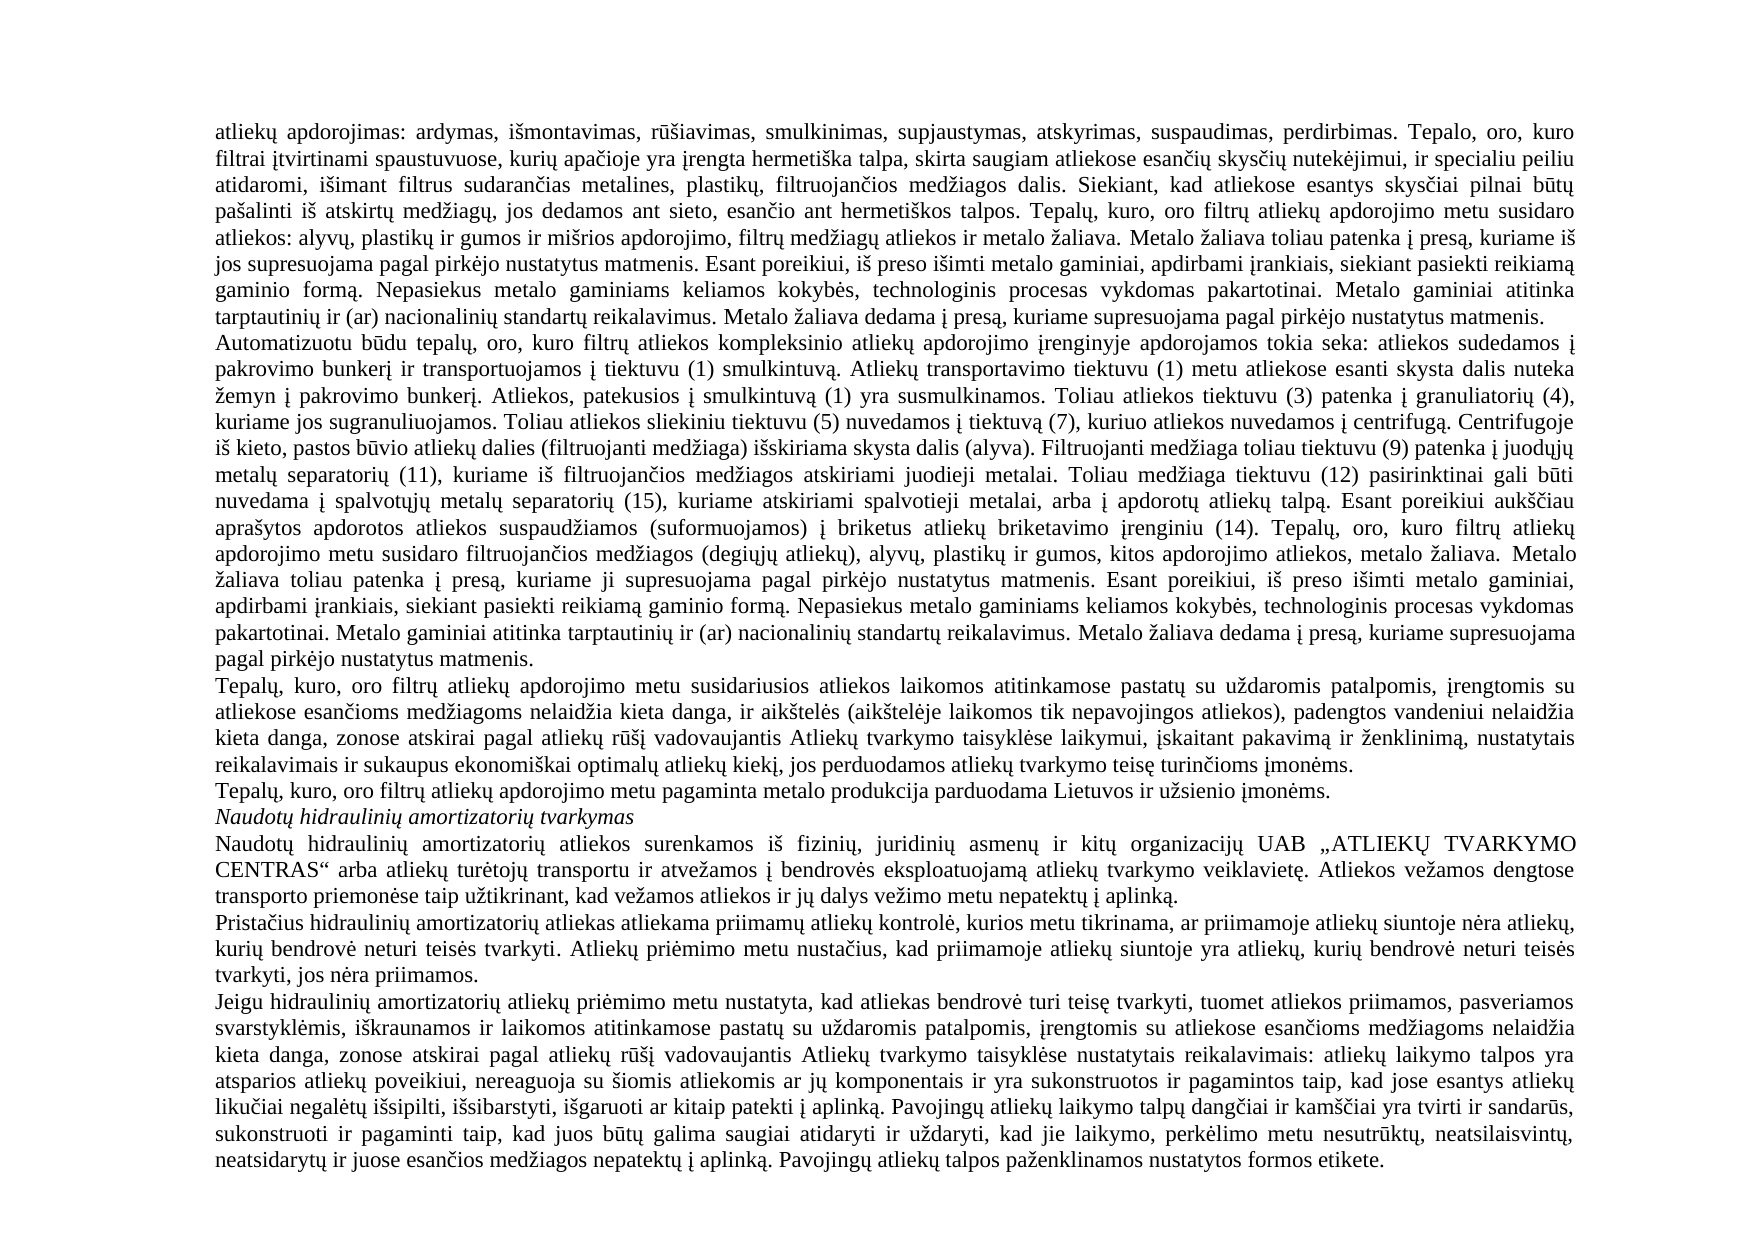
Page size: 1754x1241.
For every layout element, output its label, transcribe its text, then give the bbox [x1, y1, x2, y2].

text Jeigu hidraulinių amortizatorių atliekų priėmimo metu nustatyta, kad atliekas bendrovė turi teisę tvarkyti, tuomet atliekos priimamos, pasveriamos svarstyklėmis, iškraunamos ir laikomos atitinkamose pastatų su uždaromis patalpomis, įrengtomis su atliekose esančioms medžiagoms nelaidžia kieta danga, zonose atskirai pagal atliekų rūšį vadovaujantis Atliekų tvarkymo taisyklėse nustatytais reikalavimais: atliekų laikymo talpos yra atsparios atliekų poveikiui, nereaguoja su šiomis atliekomis ar jų komponentais ir yra sukonstruotos ir pagamintos taip, kad jose esantys atliekų likučiai negalėtų išsipilti, išsibarstyti, išgaruoti ar kitaip patekti į aplinką. Pavojingų atliekų laikymo talpų dangčiai ir kamščiai yra tvirti ir sandarūs, sukonstruoti ir pagaminti taip, kad juos būtų galima saugiai atidaryti ir uždaryti, kad jie laikymo, perkėlimo metu nesutrūktų, neatsilaisvintų, neatsidarytų ir juose esančios medžiagos nepatektų į aplinką. Pavojingų atliekų talpos paženklinamos nustatytos formos etikete. [215, 988, 1577, 1172]
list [215, 118, 1577, 329]
text Naudotų hidraulinių amortizatorių atliekos surenkamos iš fizinių, juridinių asmenų ir kitų organizacijų UAB „Atliekų tvarkymo centras“ arba atliekų turėtojų transportu ir atvežamos į bendrovės eksploatuojamą atliekų tvarkymo veiklavietę. Atliekos vežamos dengtose transporto priemonėse taip užtikrinant, kad vežamos atliekos ir jų dalys vežimo metu nepatektų į aplinką. [215, 830, 1577, 909]
text Automatizuotu būdu tepalų, oro, kuro filtrų atliekos kompleksinio atliekų apdorojimo įrenginyje apdorojamos tokia seka: atliekos sudedamos į pakrovimo bunkerį ir transportuojamos į tiektuvu (1) smulkintuvą. Atliekų transportavimo tiektuvu (1) metu atliekose esanti skysta dalis nuteka žemyn į pakrovimo bunkerį. Atliekos, patekusios į smulkintuvą (1) yra susmulkinamos. Toliau atliekos tiektuvu (3) patenka į granuliatorių (4), kuriame jos sugranuliuojamos. Toliau atliekos sliekiniu tiektuvu (5) nuvedamos į tiektuvą (7), kuriuo atliekos nuvedamos į centrifugą. Centrifugoje iš kieto, pastos būvio atliekų dalies (filtruojanti medžiaga) išskiriama skysta dalis (alyva). Filtruojanti medžiaga toliau tiektuvu (9) patenka į juodųjų metalų separatorių (11), kuriame iš filtruojančios medžiagos atskiriami juodieji metalai. Toliau medžiaga tiektuvu (12) pasirinktinai gali būti nuvedama į spalvotųjų metalų separatorių (15), kuriame atskiriami spalvotieji metalai, arba į apdorotų atliekų talpą. Esant poreikiui aukščiau aprašytos apdorotos atliekos suspaudžiamos (suformuojamos) į briketus atliekų briketavimo įrenginiu (14). Tepalų, oro, kuro filtrų atliekų apdorojimo metu susidaro filtruojančios medžiagos (degiųjų atliekų), alyvų, plastikų ir gumos, kitos apdorojimo atliekos, metalo žaliava. Metalo žaliava toliau patenka į presą, kuriame ji supresuojama pagal pirkėjo nustatytus matmenis. Esant poreikiui, iš preso išimti metalo gaminiai, apdirbami įrankiais, siekiant pasiekti reikiamą gaminio formą. Nepasiekus metalo gaminiams keliamos kokybės, technologinis procesas vykdomas pakartotinai. Metalo gaminiai atitinka tarptautinių ir (ar) nacionalinių standartų reikalavimus. Metalo žaliava dedama į presą, kuriame supresuojama pagal pirkėjo nustatytus matmenis. [215, 329, 1577, 672]
text Tepalų, kuro, oro filtrų atliekų apdorojimo metu pagaminta metalo produkcija parduodama Lietuvos ir užsienio įmonėms. [215, 777, 1577, 803]
text Naudotų hidraulinių amortizatorių tvarkymas [215, 803, 1577, 830]
text Tepalų, kuro, oro filtrų atliekų apdorojimo metu susidariusios atliekos laikomos atitinkamose pastatų su uždaromis patalpomis, įrengtomis su atliekose esančioms medžiagoms nelaidžia kieta danga, ir aikštelės (aikštelėje laikomos tik nepavojingos atliekos), padengtos vandeniui nelaidžia kieta danga, zonose atskirai pagal atliekų rūšį vadovaujantis Atliekų tvarkymo taisyklėse laikymui, įskaitant pakavimą ir ženklinimą, nustatytais reikalavimais ir sukaupus ekonomiškai optimalų atliekų kiekį, jos perduodamos atliekų tvarkymo teisę turinčioms įmonėms. [215, 672, 1577, 777]
text Pristačius hidraulinių amortizatorių atliekas atliekama priimamų atliekų kontrolė, kurios metu tikrinama, ar priimamoje atliekų siuntoje nėra atliekų, kurių bendrovė neturi teisės tvarkyti. Atliekų priėmimo metu nustačius, kad priimamoje atliekų siuntoje yra atliekų, kurių bendrovė neturi teisės tvarkyti, jos nėra priimamos. [215, 909, 1577, 988]
